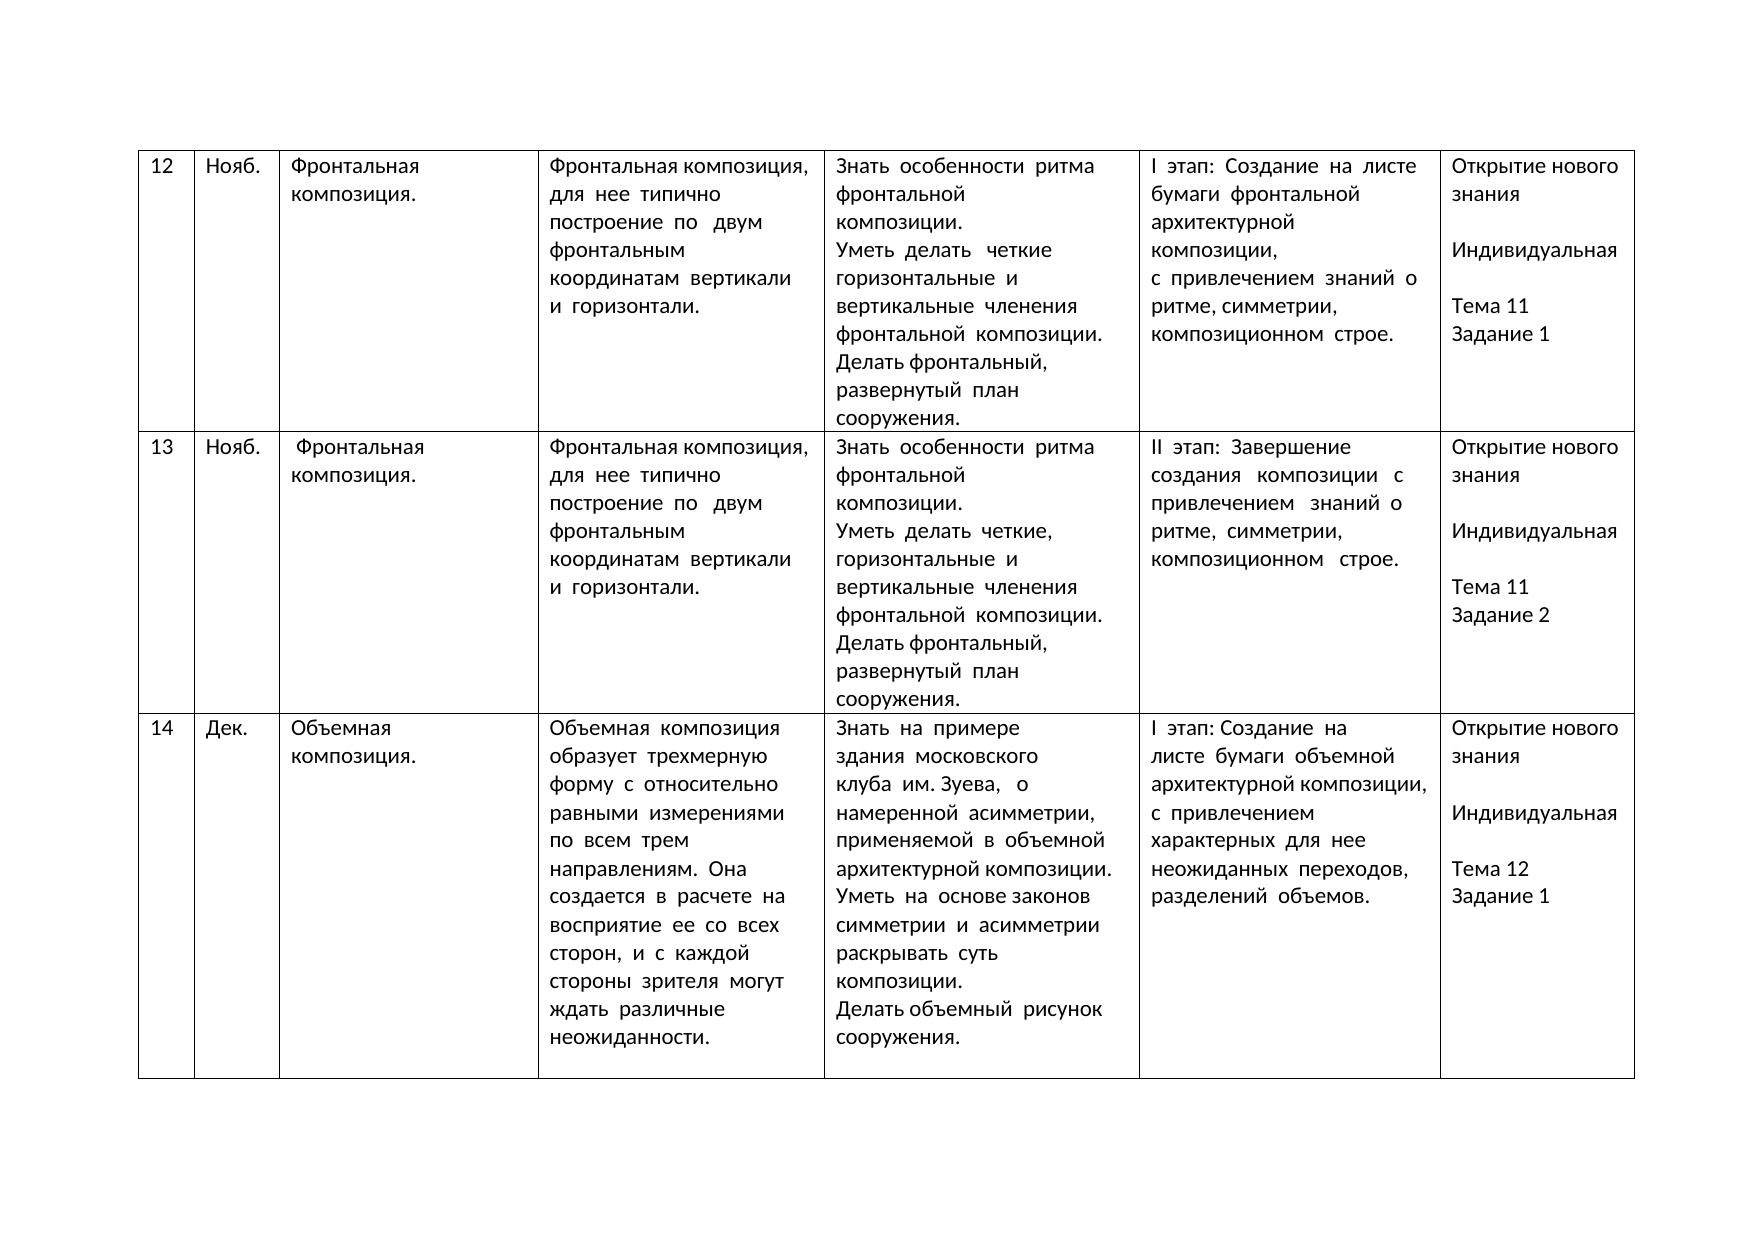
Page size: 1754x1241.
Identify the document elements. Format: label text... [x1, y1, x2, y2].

table_cell Фронтальная композиция. [280, 432, 538, 712]
table_cell Фронтальная композиция, для нее типично построение по двум фронтальным координатам вертикали и горизонтали. [539, 432, 824, 712]
table_cell Открытие нового знания Индивидуальная Тема 12 Задание 1 [1441, 714, 1634, 1078]
table_cell Фронтальная композиция. [280, 151, 538, 431]
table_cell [539, 714, 824, 1078]
table_cell Фронтальная композиция, для нее типично построение по двум фронтальным координатам вертикали и горизонтали. [539, 151, 824, 431]
table_cell Открытие нового знания Индивидуальная Тема 11 Задание 2 [1441, 432, 1634, 712]
table_cell II этап: Завершение создания композиции с привлечением знаний о ритме, симметрии, композиционном строе. [1140, 432, 1440, 712]
table_cell Открытие нового знания Индивидуальная Тема 11 Задание 1 [1441, 151, 1634, 431]
table_cell Знать особенности ритма фронтальной композиции. Уметь делать четкие, горизонтальные и вертикальные членения фронтальной композиции. Делать фронтальный, развернутый план сооружения. [825, 432, 1139, 712]
table_cell I этап: Создание на листе бумаги объемной архитектурной композиции, с привлечением характерных для нее неожиданных переходов, разделений объемов. [1140, 714, 1440, 1078]
table_cell I этап: Создание на листе бумаги фронтальной архитектурной композиции, с привлечением знаний о ритме, симметрии, композиционном строе. [1140, 151, 1440, 431]
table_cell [825, 714, 1139, 1078]
table_cell 12 [139, 151, 194, 431]
table_cell Нояб. [195, 151, 279, 431]
table_cell Нояб. [195, 432, 279, 712]
table_cell 14 [139, 714, 194, 1078]
table_cell 13 [139, 432, 194, 712]
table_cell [280, 714, 538, 1078]
table_cell Знать особенности ритма фронтальной композиции. Уметь делать четкие горизонтальные и вертикальные членения фронтальной композиции. Делать фронтальный, развернутый план сооружения. [825, 151, 1139, 431]
table_cell Дек. [195, 714, 279, 1078]
